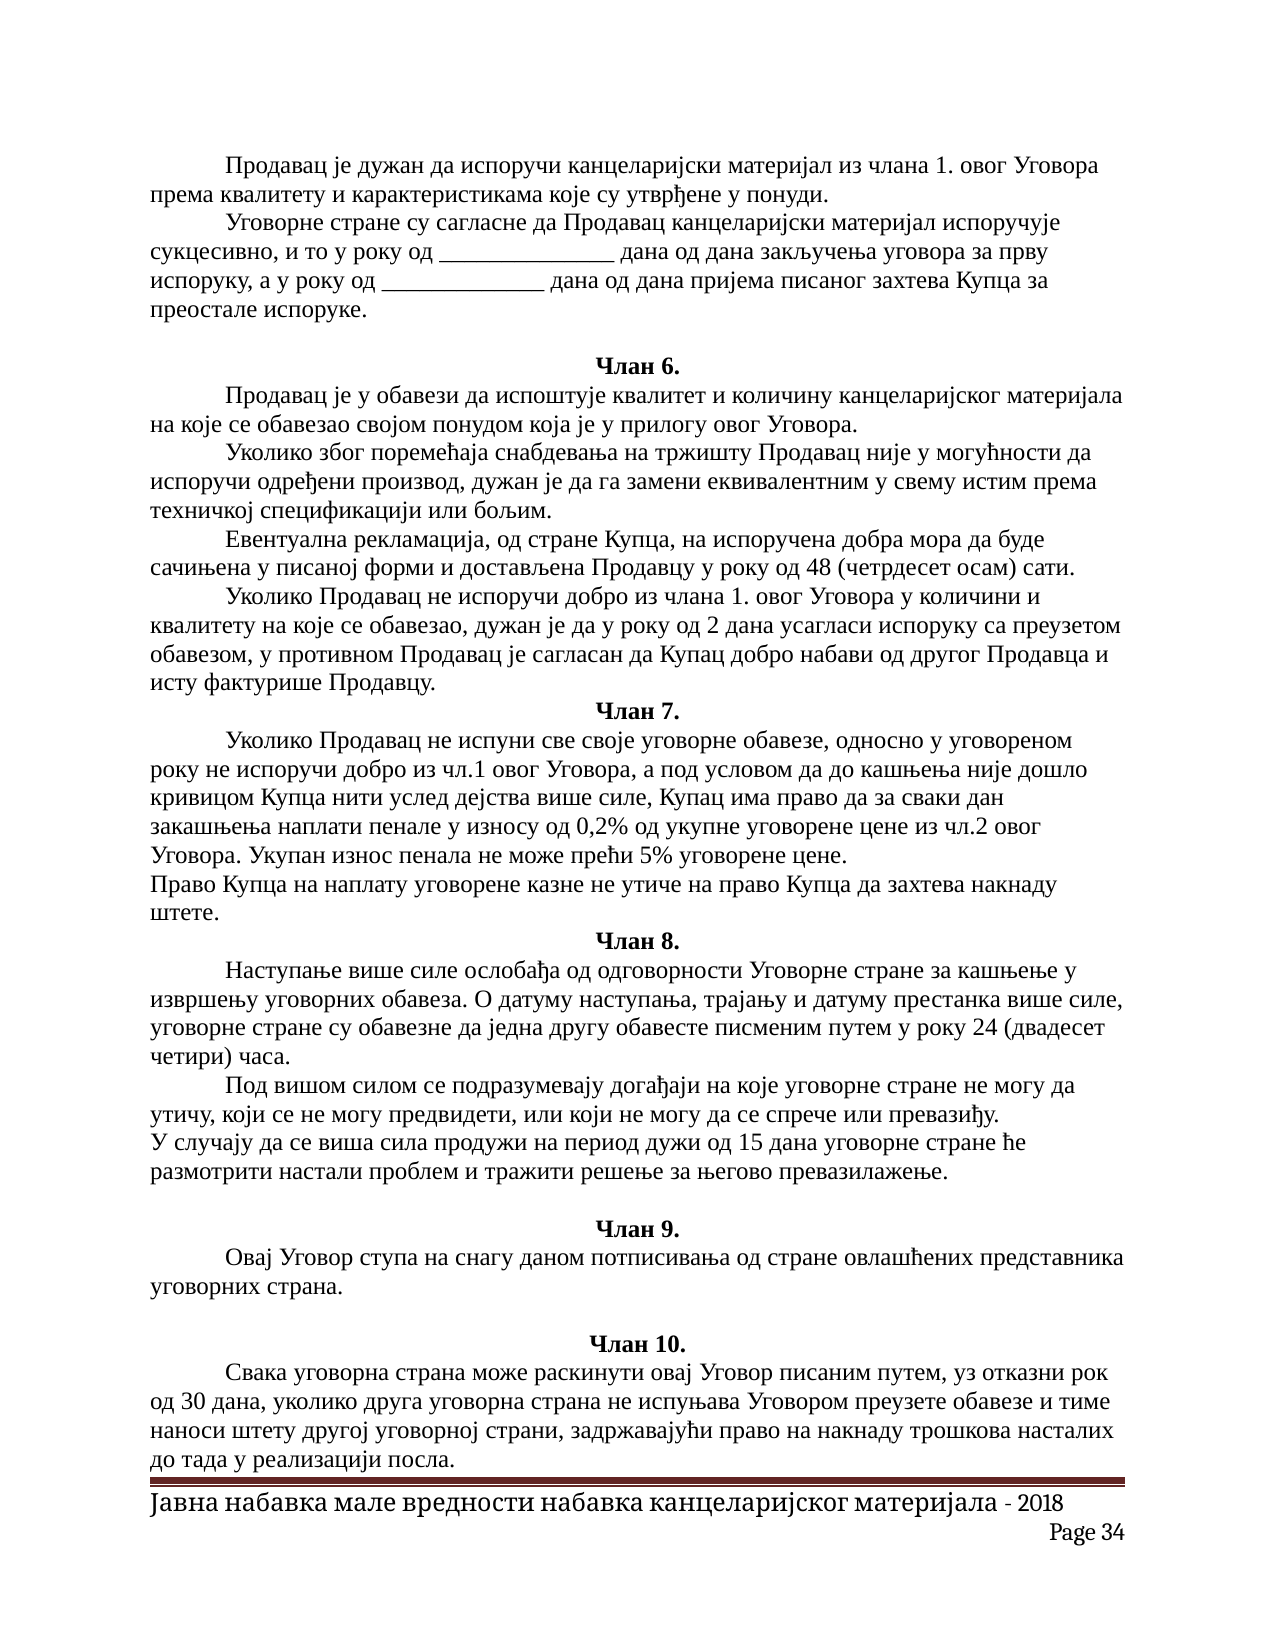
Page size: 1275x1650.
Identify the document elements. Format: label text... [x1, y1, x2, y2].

text Евентуална рекламација, од стране Купца, на испоручена добра мора да буде сачињена у писаној форми и достављена Продавцу у року од 48 (четрдесет осам) сати. [150, 524, 1125, 581]
text Право Купца на наплату уговорене казне не утиче на право Купца да захтева накнаду штете. [150, 869, 1125, 926]
text У случају да се виша сила продужи на период дужи од 15 дана уговорне стране ће размотрити настали проблем и тражити решење за његово превазилажење. [150, 1127, 1125, 1185]
text Продавац је дужан да испоручи канцеларијски материјал из члана 1. овог Уговора према квалитету и карактеристикама које су утврђене у понуди. [150, 150, 1125, 207]
text Уколико Продавац не испуни све своје уговорне обавезе, односно у уговореном року не испоручи добро из чл.1 овог Уговора, а под условом да до кашњења није дошло кривицом Купца нити услед дејства више силе, Купац има право да за сваки дан закашњења наплати пенале у износу од 0,2% од укупне уговорене цене из чл.2 овог Уговора. Укупан износ пенала не може прећи 5% уговорене цене. [150, 725, 1125, 869]
text Члан 8. [150, 926, 1125, 955]
text преостале испоруке. [150, 294, 1125, 322]
text Уколико Продавац не испоручи добро из члана 1. овог Уговора у количини и квалитету на које се обавезао, дужан је да у року од 2 дана усагласи испоруку са преузетом обавезом, у противном Продавац је сагласан да Купац добро набави од другог Продавца и исту фактурише Продавцу. [150, 581, 1125, 696]
text Продавац је у обавези да испоштује квалитет и количину канцеларијског материјала на које се обавезао својом понудом која је у прилогу овог Уговора. [150, 380, 1125, 437]
text Уговорне стране су сагласне да Продавац канцеларијски материјал испоручује сукцесивно, и то у року од ______________ дана од дана закључења уговора за прву испоруку, а у року од _____________ дана од дана пријема писаног захтева Купца за [150, 207, 1125, 294]
text Под вишом силом се подразумевају догађаји на које уговорне стране не могу да утичу, који се не могу предвидети, или који не могу да се спрече или превазиђу. [150, 1070, 1125, 1127]
text Члан 6. [150, 351, 1125, 380]
text Члан 10. [150, 1329, 1125, 1357]
text Члан 7. [150, 696, 1125, 725]
text Наступање више силе ослобађа од одговорности Уговорне стране за кашњење у извршењу уговорних обавеза. О датуму наступања, трајању и датуму престанка више силе, уговорне стране су обавезне да једна другу обавесте писменим путем у року 24 (двадесет четири) часа. [150, 955, 1125, 1070]
text Овај Уговор ступа на снагу даном потписивања од стране овлашћених представника уговорних страна. [150, 1242, 1125, 1300]
text Члан 9. [150, 1214, 1125, 1242]
text Свака уговорна страна може раскинути овај Уговор писаним путем, уз отказни рок од 30 дана, уколико друга уговорна страна не испуњава Уговором преузете обавезе и тиме наноси штету другој уговорној страни, задржавајући право на накнаду трошкова насталих до тада у реализацији посла. [150, 1357, 1125, 1472]
text Уколико због поремећаја снабдевања на тржишту Продавац није у могућности да испоручи одређени производ, дужан је да га замени еквивалентним у свему истим према техничкој спецификацији или бољим. [150, 437, 1125, 524]
